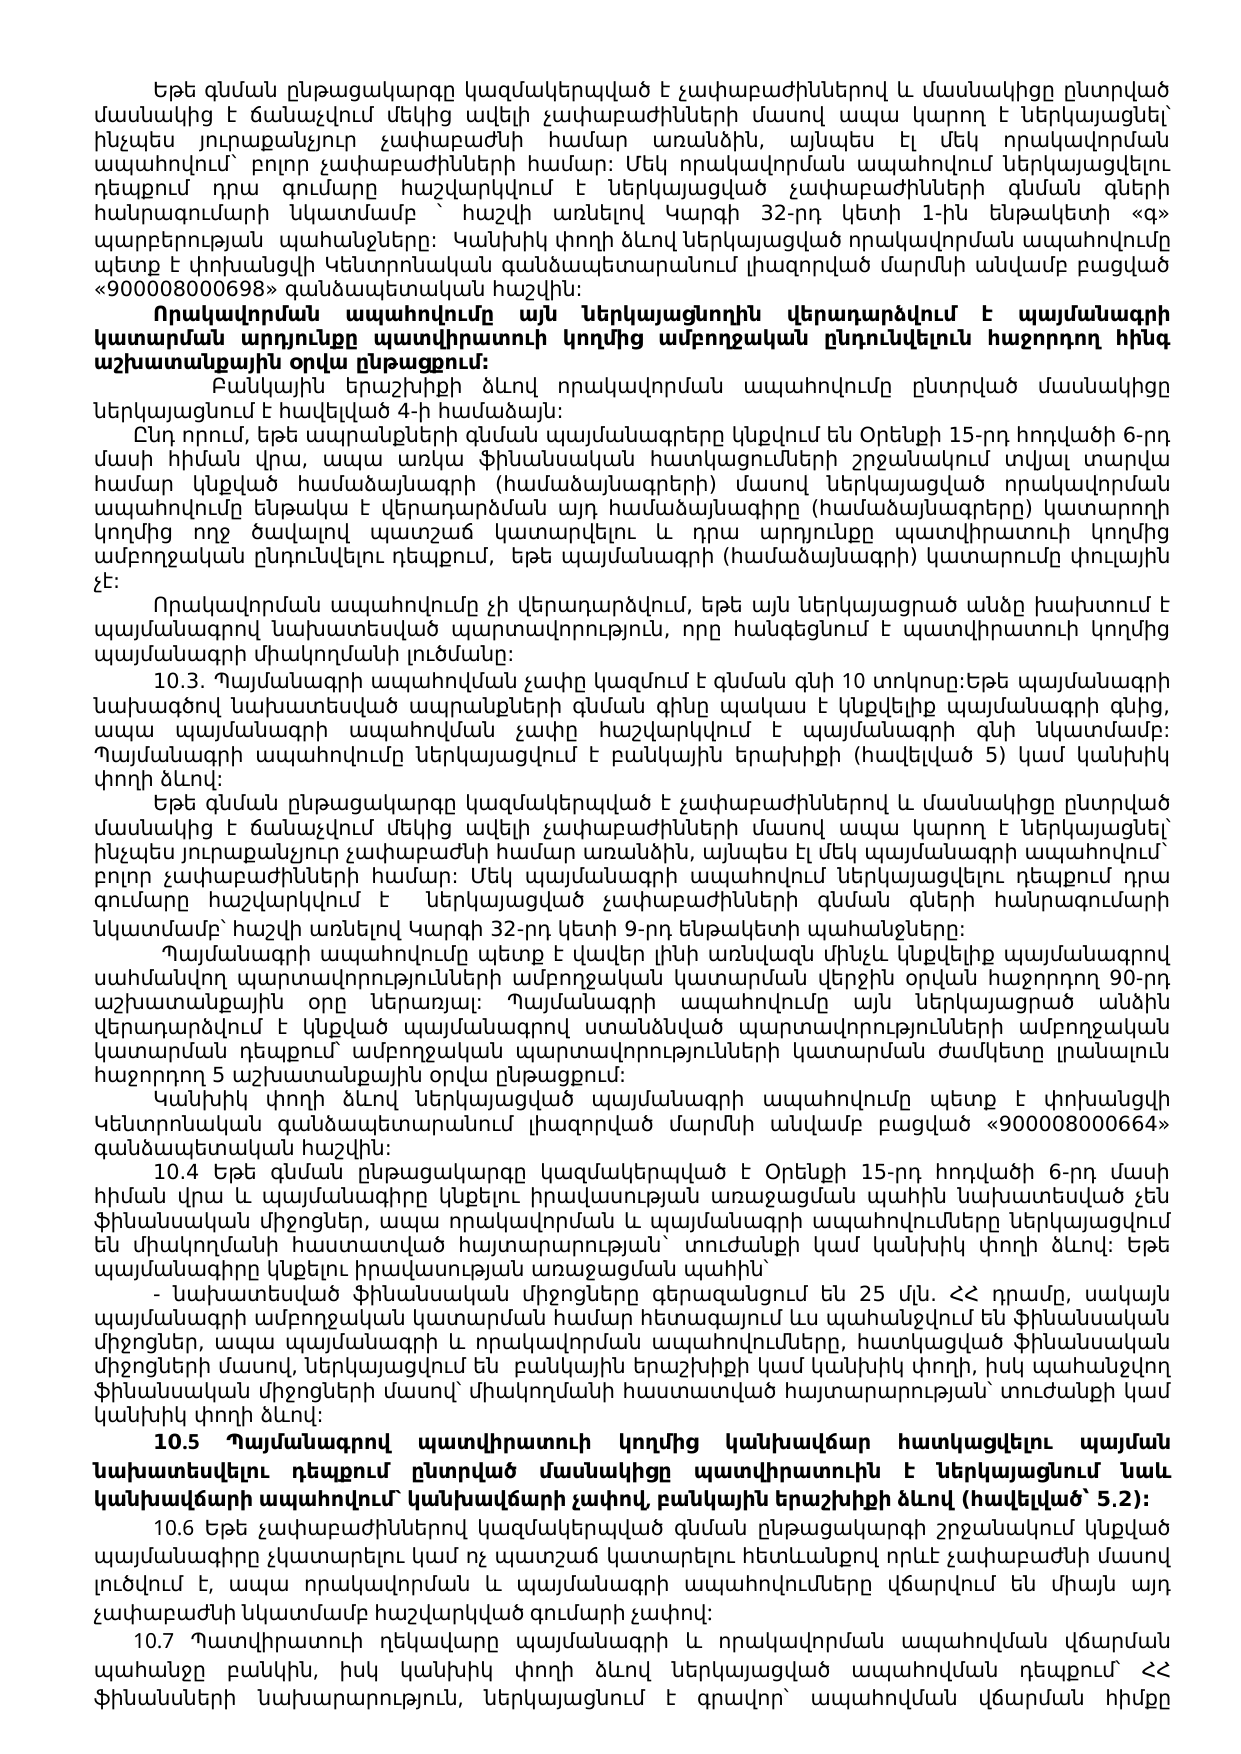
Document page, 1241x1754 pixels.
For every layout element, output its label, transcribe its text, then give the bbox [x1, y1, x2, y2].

text - նախատեսված ֆինանսական միջոցները գերազանցում են 25 մլն. ՀՀ դրամը, սակայն պայմանագրի ամբողջական կատարման համար հետագայում ևս պահանջվում են ֆինանսական միջոցներ, ապա պայմանագրի և որակավորման ապահովումները, հատկացված ֆինանսական միջոցների մասով, ներկայացվում են բանկային երաշխիքի կամ կանխիկ փողի, իսկ պահանջվող ֆինանսական միջոցների մասով՝ միակողմանի հաստատված հայտարարության՝ տուժանքի կամ կանխիկ փողի ձևով: [94, 1282, 1171, 1427]
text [94, 1626, 1171, 1712]
text Եթե գնման ընթացակարգը կազմակերպված է չափաբաժիններով և մասնակիցը ընտրված մասնակից է ճանաչվում մեկից ավելի չափաբաժինների մասով ապա կարող է ներկայացնել՝ ինչպես յուրաքանչյուր չափաբաժնի համար առանձին, այնպես էլ մեկ որակավորման ապահովում` բոլոր չափաբաժինների համար: Մեկ որակավորման ապահովում ներկայացվելու դեպքում դրա գումարը հաշվարկվում է ներկայացված չափաբաժինների գնման գների հանրագումարի նկատմամբ ՝ հաշվի առնելով Կարգի 32-րդ կետի 1-ին ենթակետի «գ» պարբերության պահանջները: Կանխիկ փողի ձևով ներկայացված որակավորման ապահովումը պետք է փոխանցվի Կենտրոնական գանձապետարանում լիազորված մարմնի անվամբ բացված «900008000698» գանձապետական հաշվին: [94, 75, 1171, 302]
text Բանկային երաշխիքի ձևով որակավորման ապահովումը ընտրված մասնակիցը ներկայացնում է հավելված 4-ի համաձայն: [94, 374, 1171, 423]
text 10.6 Եթե չափաբաժիններով կազմակերպված գնման ընթացակարգի շրջանակում կնքված պայմանագիրը չկատարելու կամ ոչ պատշաճ կատարելու հետևանքով որևէ չափաբաժնի մասով լուծվում է, ապա որակավորման և պայմանագրի ապահովումները վճարվում են միայն այդ չափաբաժնի նկատմամբ հաշվարկված գումարի չափով: [94, 1513, 1171, 1626]
text Որակավորման ապահովումը այն ներկայացնողին վերադարձվում է պայմանագրի կատարման արդյունքը պատվիրատուի կողմից ամբողջական ընդունվելուն հաջորդող հինգ աշխատանքային օրվա ընթացքում: [94, 302, 1171, 374]
text Կանխիկ փողի ձևով ներկայացված պայմանագրի ապահովումը պետք է փոխանցվի Կենտրոնական գանձապետարանում լիազորված մարմնի անվամբ բացված «900008000664» գանձապետական հաշվին: [94, 1087, 1171, 1160]
text 10.3. Պայմանագրի ապահովման չափը կազմում է գնման գնի 10 տոկոսը:Եթե պայմանագրի նախագծով նախատեսված ապրանքների գնման գինը պակաս է կնքվելիք պայմանագրի գնից, ապա պայմանագրի ապահովման չափը հաշվարկվում է պայմանագրի գնի նկատմամբ: Պայմանագրի ապահովումը ներկայացվում է բանկային երախիքի (հավելված 5) կամ կանխիկ փողի ձևով: [94, 666, 1171, 791]
text 10.4 Եթե գնման ընթացակարգը կազմակերպված է Օրենքի 15-րդ հոդվածի 6-րդ մասի հիման վրա և պայմանագիրը կնքելու իրավասության առաջացման պահին նախատեսված չեն ֆինանսական միջոցներ, ապա որակավորման և պայմանագրի ապահովումները ներկայացվում են միակողմանի հաստատված հայտարարության` տուժանքի կամ կանխիկ փողի ձևով: Եթե պայմանագիրը կնքելու իրավասության առաջացման պահին՝ [94, 1160, 1171, 1282]
text Որակավորման ապահովումը չի վերադարձվում, եթե այն ներկայացրած անձը խախտում է պայմանագրով նախատեսված պարտավորություն, որը հանգեցնում է պատվիրատուի կողմից պայմանագրի միակողմանի լուծմանը: [94, 593, 1171, 666]
text Ընդ որում, եթե ապրանքների գնման պայմանագրերը կնքվում են Օրենքի 15-րդ հոդվածի 6-րդ մասի հիման վրա, ապա առկա ֆինանսական հատկացումների շրջանակում տվյալ տարվա համար կնքված համաձայնագրի (համաձայնագրերի) մասով ներկայացված որակավորման ապահովումը ենթակա է վերադարձման այդ համաձայնագիրը (համաձայնագրերը) կատարողի կողմից ողջ ծավալով պատշաճ կատարվելու և դրա արդյունքը պատվիրատուի կողմից ամբողջական ընդունվելու դեպքում, եթե պայմանագրի (համաձայնագրի) կատարումը փուլային չէ: [94, 423, 1171, 593]
text Եթե գնման ընթացակարգը կազմակերպված է չափաբաժիններով և մասնակիցը ընտրված մասնակից է ճանաչվում մեկից ավելի չափաբաժինների մասով ապա կարող է ներկայացնել՝ ինչպես յուրաքանչյուր չափաբաժնի համար առանձին, այնպես էլ մեկ պայմանագրի ապահովում` բոլոր չափաբաժինների համար: Մեկ պայմանագրի ապահովում ներկայացվելու դեպքում դրա գումարը հաշվարկվում է ներկայացված չափաբաժինների գնման գների հանրագումարի նկատմամբ՝ հաշվի առնելով Կարգի 32-րդ կետի 9-րդ ենթակետի պահանջները: [94, 791, 1171, 942]
text Պայմանագրի ապահովումը պետք է վավեր լինի առնվազն մինչև կնքվելիք պայմանագրով սահմանվող պարտավորությունների ամբողջական կատարման վերջին օրվան հաջորդող 90-րդ աշխատանքային օրը ներառյալ: Պայմանագրի ապահովումը այն ներկայացրած անձին վերադարձվում է կնքված պայմանագրով ստանձնված պարտավորությունների ամբողջական կատարման դեպքում՝ ամբողջական պարտավորությունների կատարման ժամկետը լրանալուն հաջորդող 5 աշխատանքային օրվա ընթացքում: [94, 942, 1171, 1087]
text 10.5 Պայմանագրով պատվիրատուի կողմից կանխավճար հատկացվելու պայման նախատեսվելու դեպքում ընտրված մասնակիցը պատվիրատուին է ներկայացնում նաև կանխավճարի ապահովում` կանխավճարի չափով, բանկային երաշխիքի ձևով (հավելված՝ 5․2): [94, 1427, 1171, 1513]
